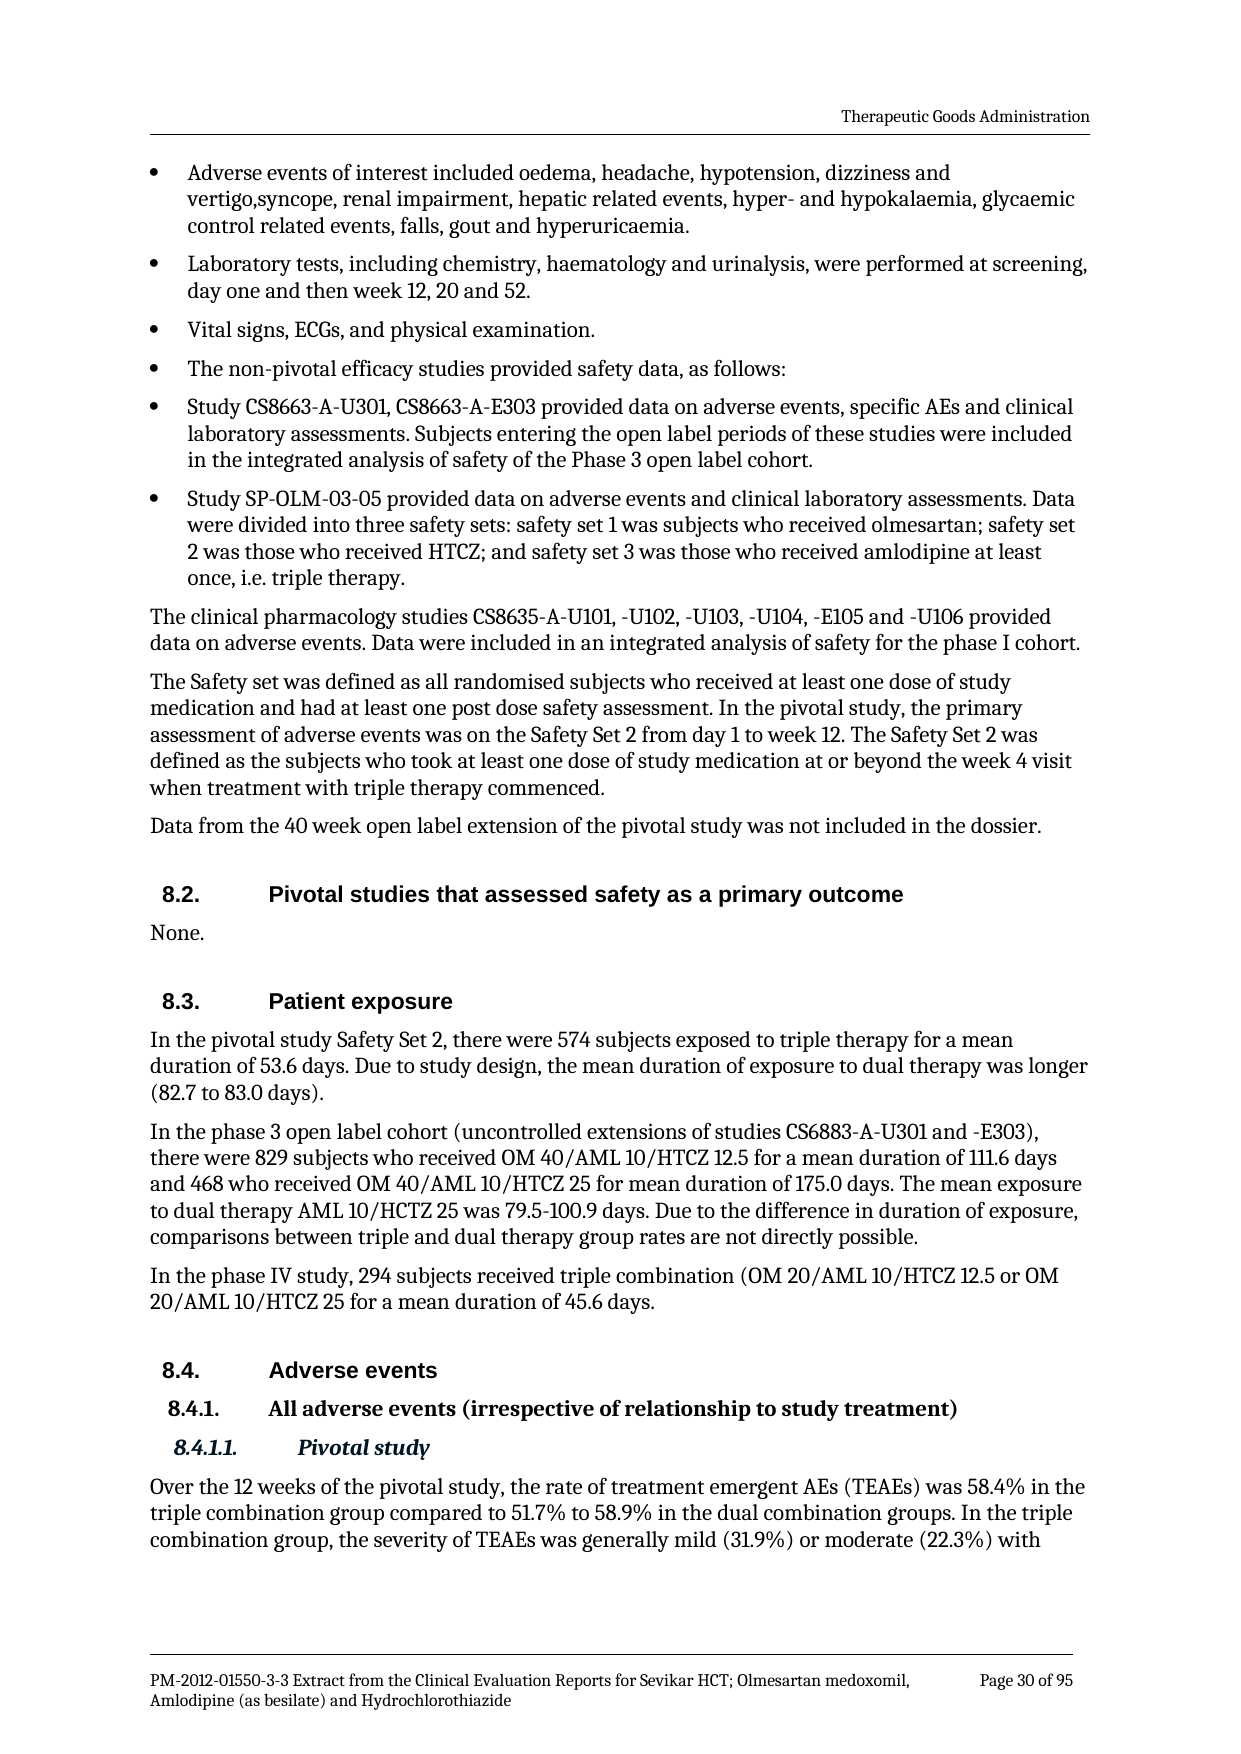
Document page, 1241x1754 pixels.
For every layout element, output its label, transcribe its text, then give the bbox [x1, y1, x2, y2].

subtitle Pivotal study [174, 1435, 1090, 1461]
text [150, 1474, 1090, 1553]
list Adverse events of interest included oedema, headache, hypotension, dizziness and vertigo,syncope, renal impairment, hepatic related events, hyper- and hypokalaemia, glycaemic control related events, falls, gout and hyperuricaemia. [150, 160, 1090, 239]
text Data from the 40 week open label extension of the pivotal study was not included in the dossier. [150, 813, 1090, 839]
subtitle Pivotal studies that assessed safety as a primary outcome [162, 881, 1090, 907]
subtitle Patient exposure [162, 988, 1090, 1014]
list Vital signs, ECGs, and physical examination. [150, 316, 1090, 343]
text In the pivotal study Safety Set 2, there were 574 subjects exposed to triple therapy for a mean duration of 53.6 days. Due to study design, the mean duration of exposure to dual therapy was longer (82.7 to 83.0 days). [150, 1027, 1090, 1106]
text In the phase IV study, 294 subjects received triple combination (OM 20/AML 10/HTCZ 12.5 or OM 20/AML 10/HTCZ 25 for a mean duration of 45.6 days. [150, 1263, 1090, 1315]
text In the phase 3 open label cohort (uncontrolled extensions of studies CS6883-A-U301 and -E303), there were 829 subjects who received OM 40/AML 10/HTCZ 12.5 for a mean duration of 111.6 days and 468 who received OM 40/AML 10/HTCZ 25 for mean duration of 175.0 days. The mean exposure to dual therapy AML 10/HCTZ 25 was 79.5-100.9 days. Due to the difference in duration of exposure, comparisons between triple and dual therapy group rates are not directly possible. [150, 1118, 1090, 1250]
list Laboratory tests, including chemistry, haematology and urinalysis, were performed at screening, day one and then week 12, 20 and 52. [150, 251, 1090, 304]
text The clinical pharmacology studies CS8635-A-U101, -U102, -U103, -U104, -E105 and -U106 provided data on adverse events. Data were included in an integrated analysis of safety for the phase I cohort. [150, 604, 1090, 656]
text The Safety set was defined as all randomised subjects who received at least one dose of study medication and had at least one post dose safety assessment. In the pivotal study, the primary assessment of adverse events was on the Safety Set 2 from day 1 to week 12. The Safety Set 2 was defined as the subjects who took at least one dose of study medication at or beyond the week 4 visit when treatment with triple therapy commenced. [150, 669, 1090, 801]
list Study CS8663-A-U301, CS8663-A-E303 provided data on adverse events, specific AEs and clinical laboratory assessments. Subjects entering the open label periods of these studies were included in the integrated analysis of safety of the Phase 3 open label cohort. [150, 394, 1090, 473]
subtitle Adverse events [162, 1357, 1090, 1383]
list The non-pivotal efficacy studies provided safety data, as follows: [150, 355, 1090, 382]
text None. [150, 920, 1090, 946]
list Study SP-OLM-03-05 provided data on adverse events and clinical laboratory assessments. Data were divided into three safety sets: safety set 1 was subjects who received olmesartan; safety set 2 was those who received HTCZ; and safety set 3 was those who received amlodipine at least once, i.e. triple therapy. [150, 486, 1090, 591]
subtitle All adverse events (irrespective of relationship to study treatment) [168, 1396, 1090, 1422]
